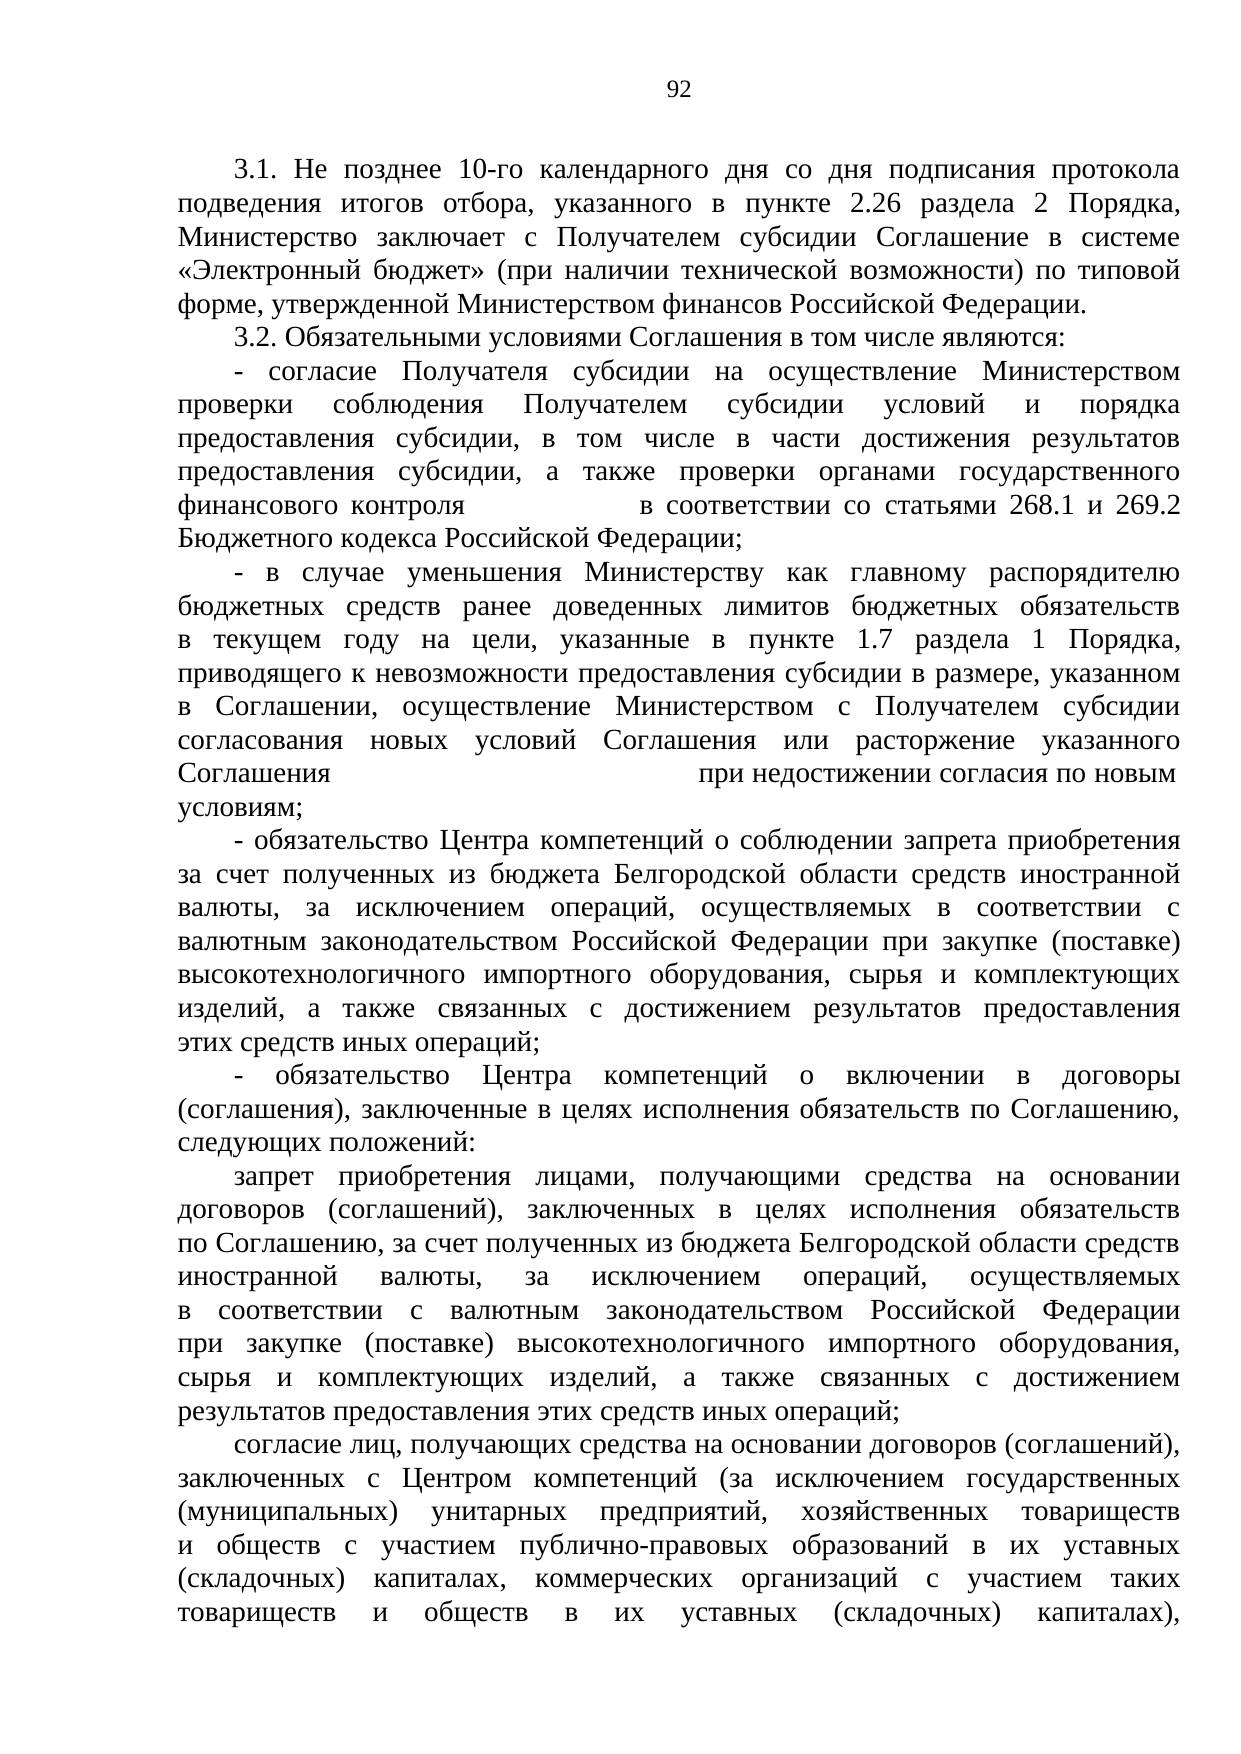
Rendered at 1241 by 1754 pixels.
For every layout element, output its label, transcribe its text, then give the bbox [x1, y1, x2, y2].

text - обязательство Центра компетенций о включении в договоры (соглашения), заключенные в целях исполнения обязательств по Соглашению, следующих положений: [177, 1057, 1181, 1158]
text - в случае уменьшения Министерству как главному распорядителю бюджетных средств ранее доведенных лимитов бюджетных обязательств в текущем году на цели, указанные в пункте 1.7 раздела 1 Порядка, приводящего к невозможности предоставления субсидии в размере, указанном в Соглашении, осуществление Министерством с Получателем субсидии согласования новых условий Соглашения или расторжение указанного Соглашения при недостижении согласия по новым условиям; [177, 554, 1181, 822]
text 3.2. Обязательными условиями Соглашения в том числе являются: [177, 319, 1181, 353]
text - обязательство Центра компетенций о соблюдении запрета приобретения за счет полученных из бюджета Белгородской области средств иностранной валюты, за исключением операций, осуществляемых в соответствии с валютным законодательством Российской Федерации при закупке (поставке) высокотехнологичного импортного оборудования, сырья и комплектующих изделий, а также связанных с достижением результатов предоставления этих средств иных операций; [177, 822, 1181, 1057]
text запрет приобретения лицами, получающими средства на основании договоров (соглашений), заключенных в целях исполнения обязательств по Соглашению, за счет полученных из бюджета Белгородской области средств иностранной валюты, за исключением операций, осуществляемых в соответствии с валютным законодательством Российской Федерации при закупке (поставке) высокотехнологичного импортного оборудования, сырья и комплектующих изделий, а также связанных с достижением результатов предоставления этих средств иных операций; [177, 1158, 1181, 1426]
text - согласие Получателя субсидии на осуществление Министерством проверки соблюдения Получателем субсидии условий и порядка предоставления субсидии, в том числе в части достижения результатов предоставления субсидии, а также проверки органами государственного финансового контроля в соответствии со статьями 268.1 и 269.2 Бюджетного кодекса Российской Федерации; [177, 353, 1181, 554]
text 3.1. Не позднее 10-го календарного дня со дня подписания протокола подведения итогов отбора, указанного в пункте 2.26 раздела 2 Порядка, Министерство заключает с Получателем субсидии Соглашение в системе «Электронный бюджет» (при наличии технической возможности) по типовой форме, утвержденной Министерством финансов Российской Федерации. [177, 152, 1181, 319]
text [177, 1426, 1181, 1627]
